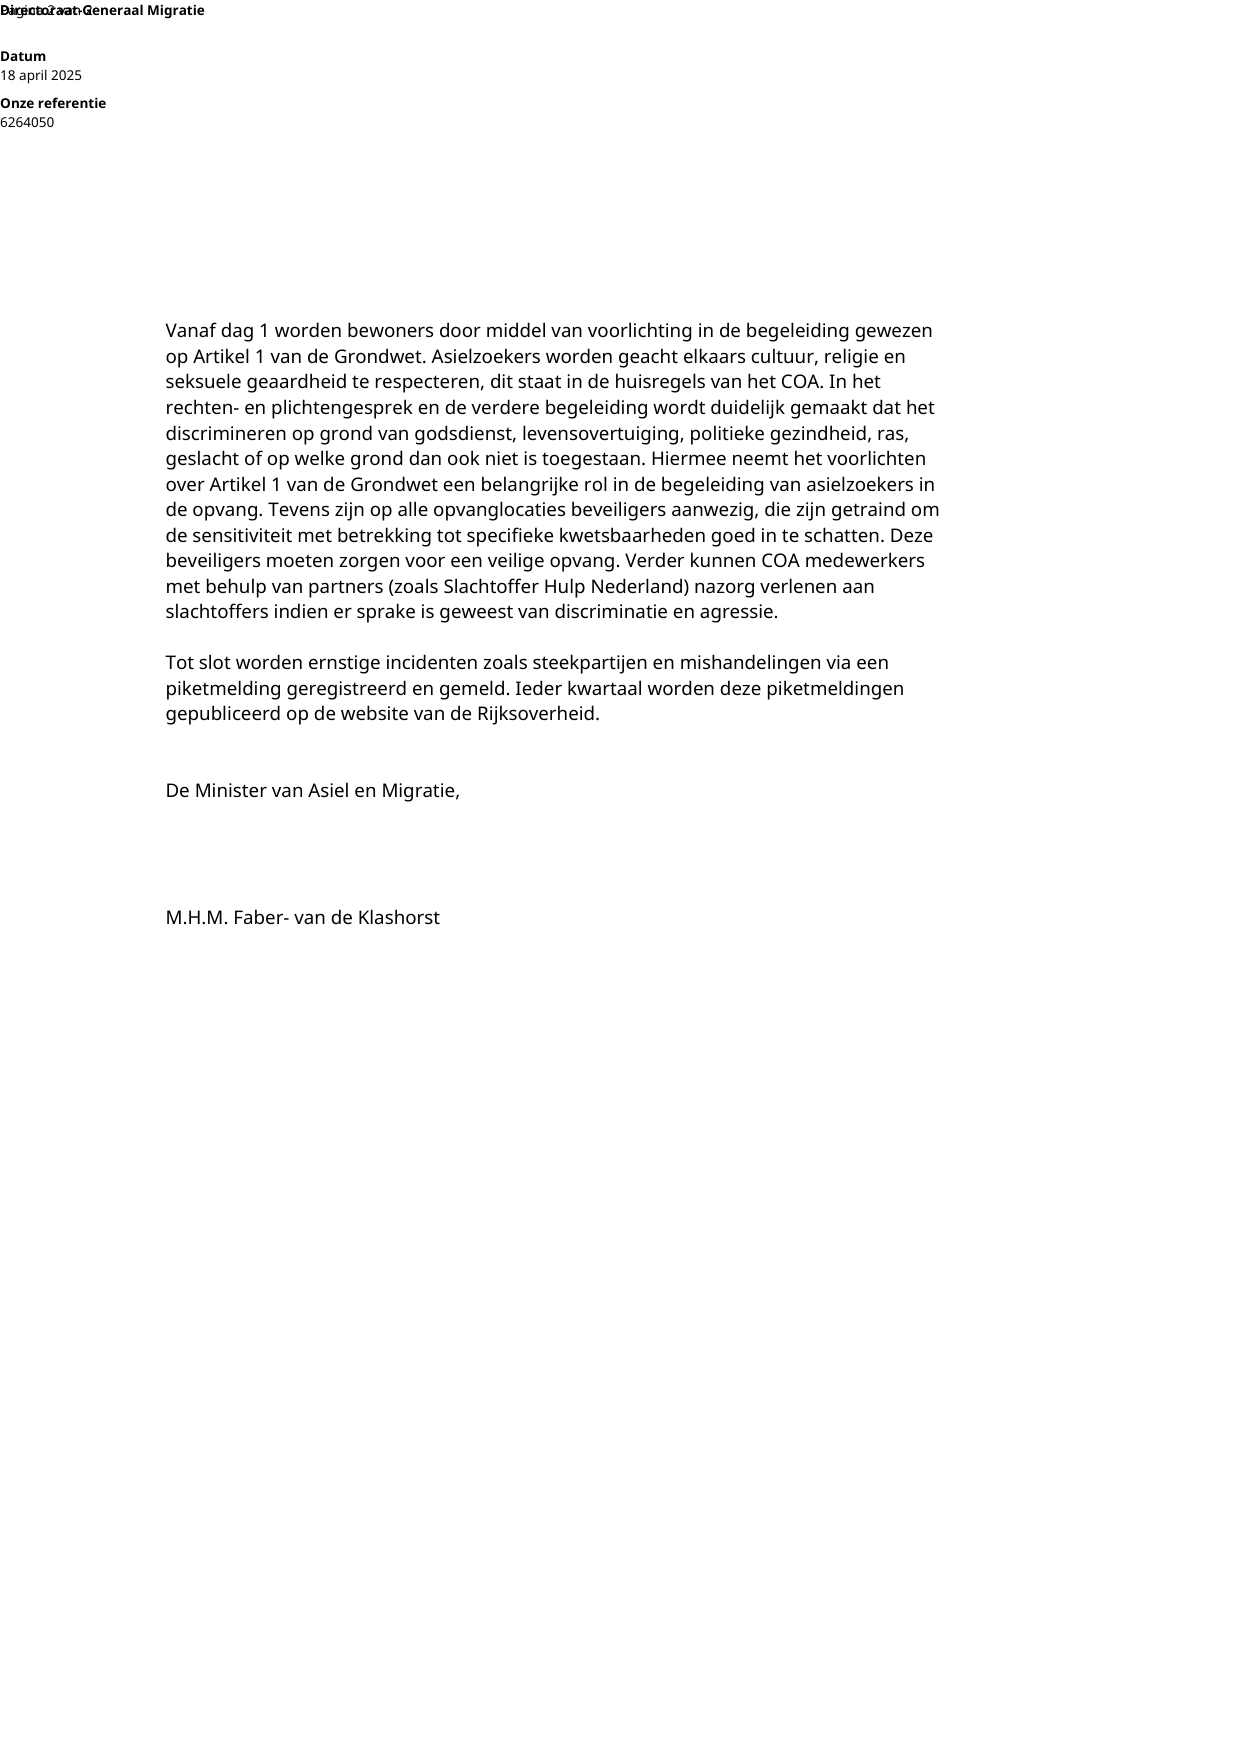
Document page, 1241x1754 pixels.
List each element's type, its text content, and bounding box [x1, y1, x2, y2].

text De Minister van Asiel en Migratie, [165, 777, 951, 803]
text Vanaf dag 1 worden bewoners door middel van voorlichting in de begeleiding gewezen op Artikel 1 van de Grondwet. Asielzoekers worden geacht elkaars cultuur, religie en seksuele geaardheid te respecteren, dit staat in de huisregels van het COA. In het rechten- en plichtengesprek en de verdere begeleiding wordt duidelijk gemaakt dat het discrimineren op grond van godsdienst, levensovertuiging, politieke gezindheid, ras, geslacht of op welke grond dan ook niet is toegestaan. Hiermee neemt het voorlichten over Artikel 1 van de Grondwet een belangrijke rol in de begeleiding van asielzoekers in de opvang. Tevens zijn op alle opvanglocaties beveiligers aanwezig, die zijn getraind om de sensitiviteit met betrekking tot specifieke kwetsbaarheden goed in te schatten. Deze beveiligers moeten zorgen voor een veilige opvang. Verder kunnen COA medewerkers met behulp van partners (zoals Slachtoffer Hulp Nederland) nazorg verlenen aan slachtoffers indien er sprake is geweest van discriminatie en agressie. [165, 318, 951, 624]
text M.H.M. Faber- van de Klashorst [165, 905, 951, 930]
text Tot slot worden ernstige incidenten zoals steekpartijen en mishandelingen via een piketmelding geregistreerd en gemeld. Ieder kwartaal worden deze piketmeldingen gepubliceerd op de website van de Rijksoverheid. [165, 649, 951, 726]
